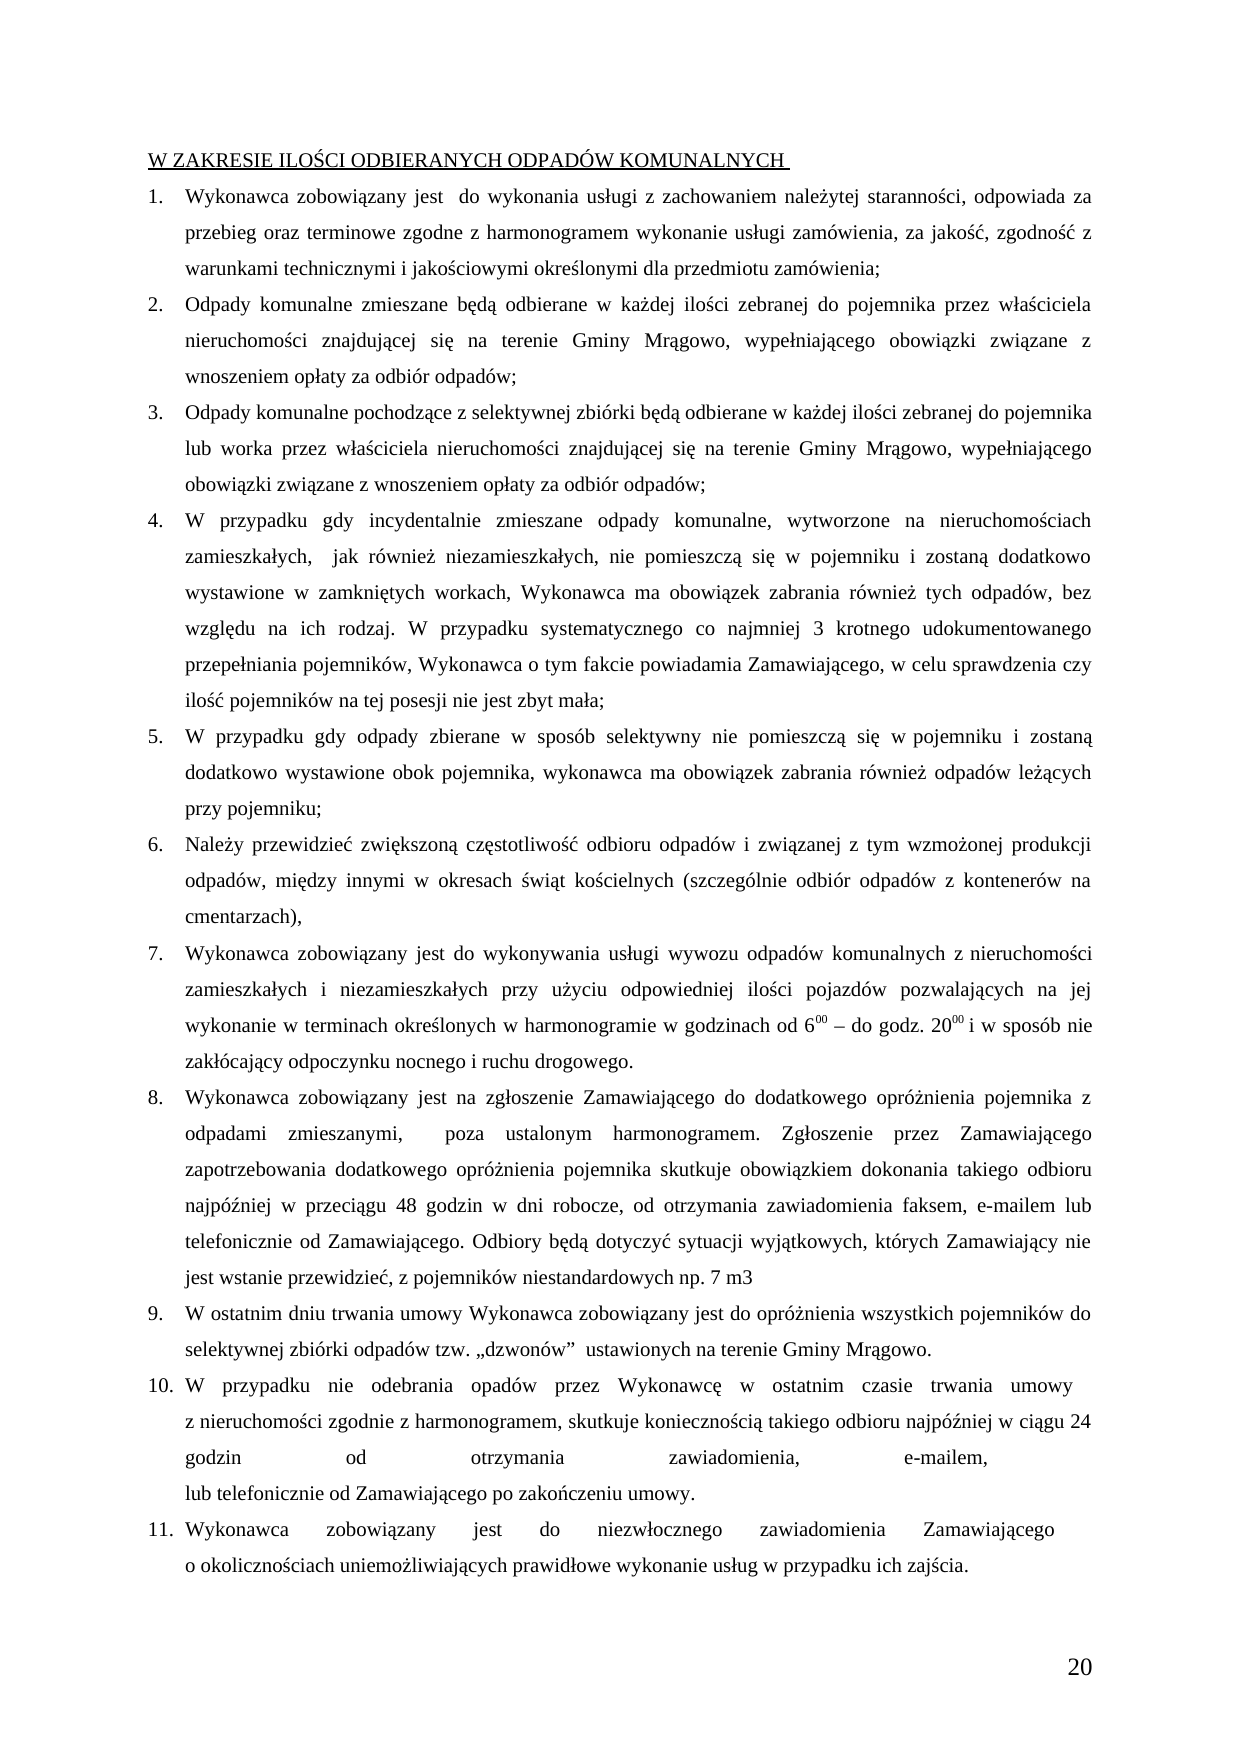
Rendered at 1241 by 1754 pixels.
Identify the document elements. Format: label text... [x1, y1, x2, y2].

list W ostatnim dniu trwania umowy Wykonawca zobowiązany jest do opróżnienia wszystkich pojemników do selektywnej zbiórki odpadów tzw. „dzwonów” ustawionych na terenie Gminy Mrągowo. [148, 1301, 1093, 1361]
list Odpady komunalne pochodzące z selektywnej zbiórki będą odbierane w każdej ilości zebranej do pojemnika lub worka przez właściciela nieruchomości znajdującej się na terenie Gminy Mrągowo, wypełniającego obowiązki związane z wnoszeniem opłaty za odbiór odpadów; [148, 400, 1093, 496]
list Należy przewidzieć zwiększoną częstotliwość odbioru odpadów i związanej z tym wzmożonej produkcji odpadów, między innymi w okresach świąt kościelnych (szczególnie odbiór odpadów z kontenerów na cmentarzach), [148, 832, 1093, 928]
list Wykonawca zobowiązany jest do wykonywania usługi wywozu odpadów komunalnych z nieruchomości zamieszkałych i niezamieszkałych przy użyciu odpowiedniej ilości pojazdów pozwalających na jej wykonanie w terminach określonych w harmonogramie w godzinach od 600 – do godz. 2000 i w sposób nie zakłócający odpoczynku nocnego i ruchu drogowego. [148, 941, 1093, 1073]
list Wykonawca zobowiązany jest do wykonania usługi z zachowaniem należytej staranności, odpowiada za przebieg oraz terminowe zgodne z harmonogramem wykonanie usługi zamówienia, za jakość, zgodność z warunkami technicznymi i jakościowymi określonymi dla przedmiotu zamówienia; [148, 184, 1093, 280]
list Wykonawca zobowiązany jest na zgłoszenie Zamawiającego do dodatkowego opróżnienia pojemnika z odpadami zmieszanymi, poza ustalonym harmonogramem. Zgłoszenie przez Zamawiającego zapotrzebowania dodatkowego opróżnienia pojemnika skutkuje obowiązkiem dokonania takiego odbioru najpóźniej w przeciągu 48 godzin w dni robocze, od otrzymania zawiadomienia faksem, e-mailem lub telefonicznie od Zamawiającego. Odbiory będą dotyczyć sytuacji wyjątkowych, których Zamawiający nie jest wstanie przewidzieć, z pojemników niestandardowych np. 7 m3 [148, 1085, 1093, 1289]
list W przypadku gdy incydentalnie zmieszane odpady komunalne, wytworzone na nieruchomościach zamieszkałych, jak również niezamieszkałych, nie pomieszczą się w pojemniku i zostaną dodatkowo wystawione w zamkniętych workach, Wykonawca ma obowiązek zabrania również tych odpadów, bez względu na ich rodzaj. W przypadku systematycznego co najmniej 3 krotnego udokumentowanego przepełniania pojemników, Wykonawca o tym fakcie powiadamia Zamawiającego, w celu sprawdzenia czy ilość pojemników na tej posesji nie jest zbyt mała; [148, 508, 1093, 712]
list Wykonawca zobowiązany jest do niezwłocznego zawiadomienia Zamawiającego o okolicznościach uniemożliwiających prawidłowe wykonanie usług w przypadku ich zajścia. [148, 1517, 1093, 1577]
text W ZAKRESIE ILOŚCI ODBIERANYCH ODPADÓW KOMUNALNYCH [148, 148, 1093, 172]
list W przypadku gdy odpady zbierane w sposób selektywny nie pomieszczą się w pojemniku i zostaną dodatkowo wystawione obok pojemnika, wykonawca ma obowiązek zabrania również odpadów leżących przy pojemniku; [148, 724, 1093, 820]
list W przypadku nie odebrania opadów przez Wykonawcę w ostatnim czasie trwania umowy z nieruchomości zgodnie z harmonogramem, skutkuje koniecznością takiego odbioru najpóźniej w ciągu 24 godzin od otrzymania zawiadomienia, e-mailem, lub telefonicznie od Zamawiającego po zakończeniu umowy. [148, 1373, 1093, 1505]
list Odpady komunalne zmieszane będą odbierane w każdej ilości zebranej do pojemnika przez właściciela nieruchomości znajdującej się na terenie Gminy Mrągowo, wypełniającego obowiązki związane z wnoszeniem opłaty za odbiór odpadów; [148, 292, 1093, 388]
